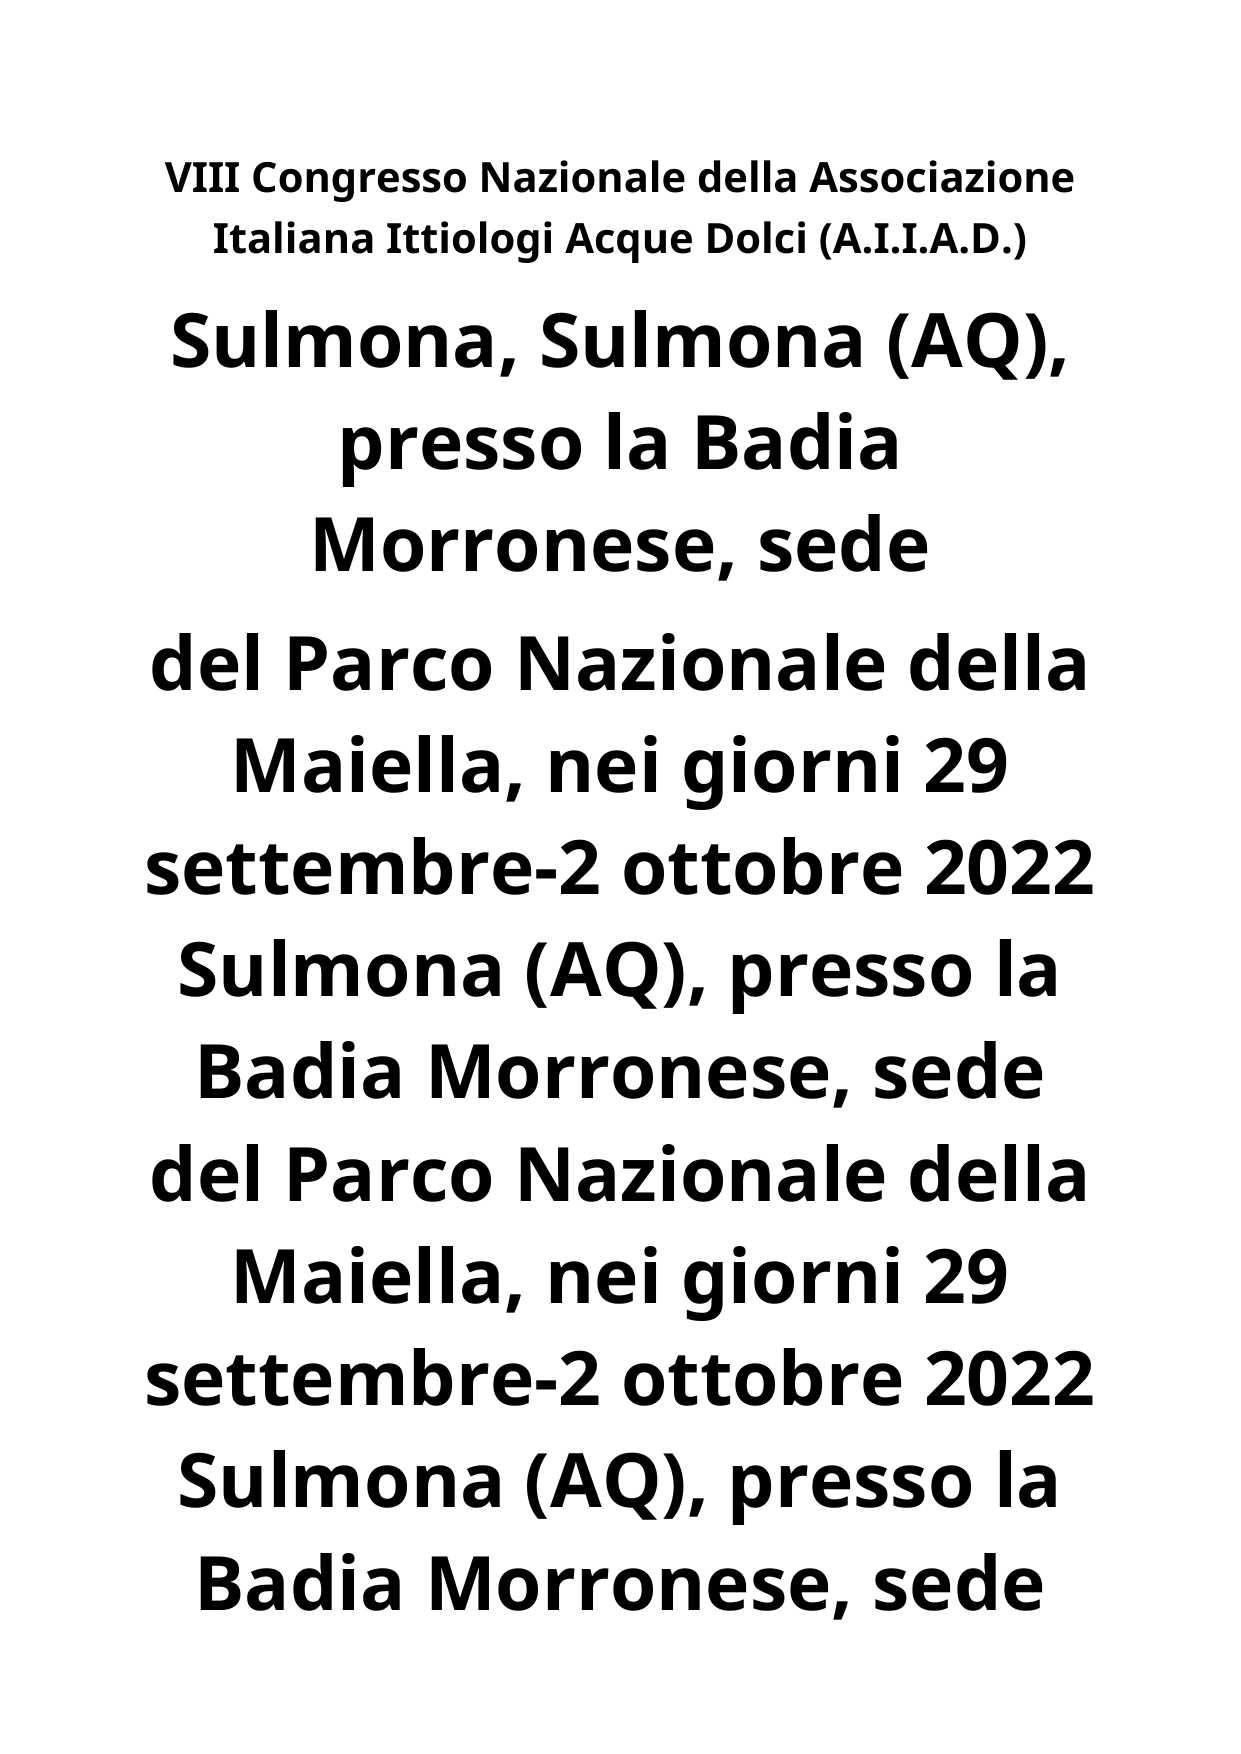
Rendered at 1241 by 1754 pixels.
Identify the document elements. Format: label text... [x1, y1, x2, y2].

text Sulmona (AQ), presso la Badia Morronese, sede [118, 917, 1122, 1121]
text del Parco Nazionale della Maiella, nei giorni 29 settembre-2 ottobre 2022 [118, 610, 1122, 917]
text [118, 1121, 1122, 1427]
text VIII Congresso Nazionale della Associazione Italiana Ittiologi Acque Dolci (A.I.I.A.D.) [118, 148, 1122, 266]
text Sulmona (AQ), presso la Badia Morronese, sede [118, 1427, 1122, 1632]
text Sulmona, Sulmona (AQ), presso la Badia Morronese, sede [118, 287, 1122, 593]
